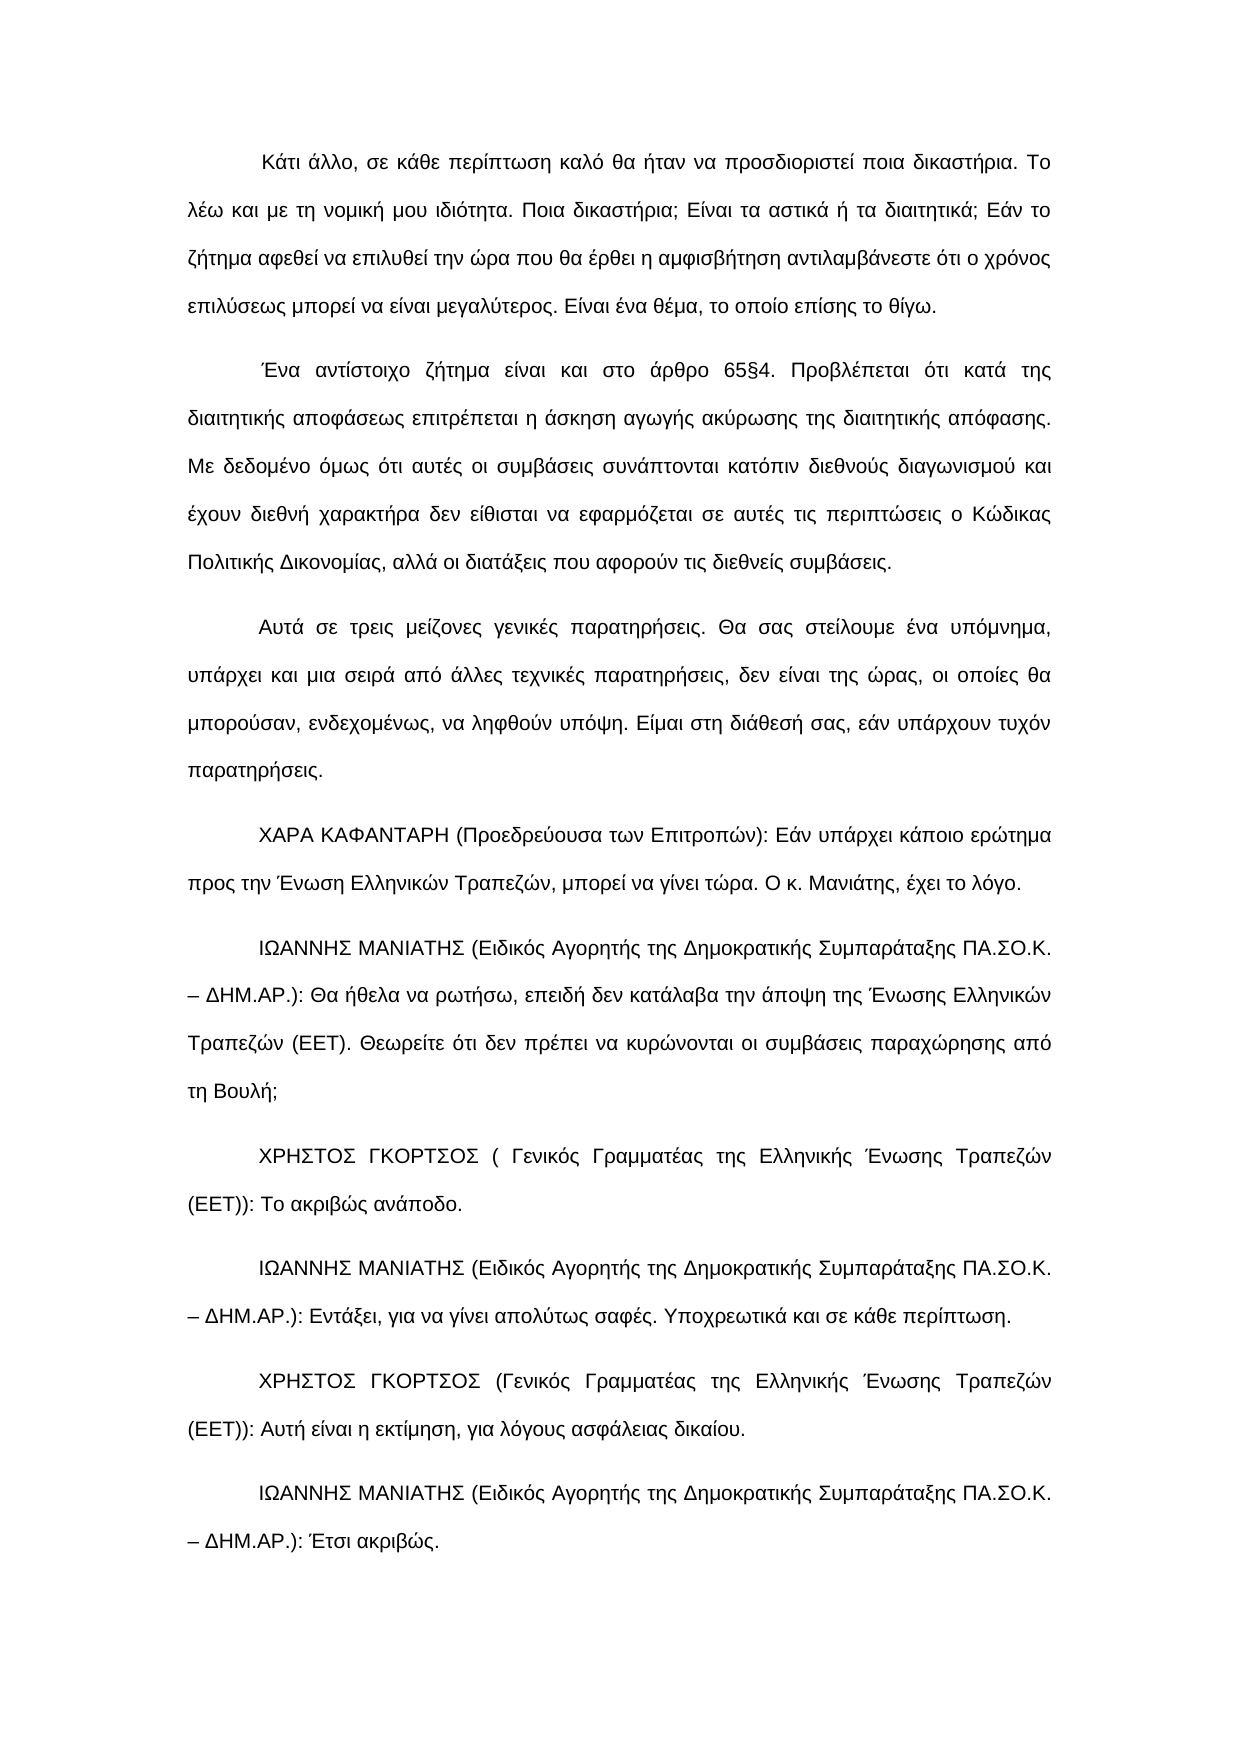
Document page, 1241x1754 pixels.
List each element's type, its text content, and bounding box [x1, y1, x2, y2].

text ΙΩΑΝΝΗΣ ΜΑΝΙΑΤΗΣ (Ειδικός Αγορητής της Δημοκρατικής Συμπαράταξης ΠΑ.ΣΟ.Κ. – ΔΗΜ.ΑΡ.): Θα ήθελα να ρωτήσω, επειδή δεν κατάλαβα την άποψη της Ένωσης Ελληνικών Τραπεζών (ΕΕΤ). Θεωρείτε ότι δεν πρέπει να κυρώνονται οι συμβάσεις παραχώρησης από τη Βουλή; [187, 935, 1053, 1103]
text Αυτά σε τρεις μείζονες γενικές παρατηρήσεις. Θα σας στείλουμε ένα υπόμνημα, υπάρχει και μια σειρά από άλλες τεχνικές παρατηρήσεις, δεν είναι της ώρας, οι οποίες θα μπορούσαν, ενδεχομένως, να ληφθούν υπόψη. Είμαι στη διάθεσή σας, εάν υπάρχουν τυχόν παρατηρήσεις. [187, 614, 1053, 782]
text ΧΑΡΑ ΚΑΦΑΝΤΑΡΗ (Προεδρεύουσα των Επιτροπών): Εάν υπάρχει κάποιο ερώτημα προς την Ένωση Ελληνικών Τραπεζών, μπορεί να γίνει τώρα. Ο κ. Μανιάτης, έχει το λόγο. [187, 823, 1053, 895]
text ΙΩΑΝΝΗΣ ΜΑΝΙΑΤΗΣ (Ειδικός Αγορητής της Δημοκρατικής Συμπαράταξης ΠΑ.ΣΟ.Κ. – ΔΗΜ.ΑΡ.): Έτσι ακριβώς. [187, 1481, 1053, 1553]
text ΧΡΗΣΤΟΣ ΓΚΟΡΤΣΟΣ (Γενικός Γραμματέας της Ελληνικής Ένωσης Τραπεζών (ΕΕΤ)): Αυτή είναι η εκτίμηση, για λόγους ασφάλειας δικαίου. [187, 1369, 1053, 1441]
text ΧΡΗΣΤΟΣ ΓΚΟΡΤΣΟΣ ( Γενικός Γραμματέας της Ελληνικής Ένωσης Τραπεζών (ΕΕΤ)): Το ακριβώς ανάποδο. [187, 1144, 1053, 1216]
text Ένα αντίστοιχο ζήτημα είναι και στο άρθρο 65§4. Προβλέπεται ότι κατά της διαιτητικής αποφάσεως επιτρέπεται η άσκηση αγωγής ακύρωσης της διαιτητικής απόφασης. Με δεδομένο όμως ότι αυτές οι συμβάσεις συνάπτονται κατόπιν διεθνούς διαγωνισμού και έχουν διεθνή χαρακτήρα δεν είθισται να εφαρμόζεται σε αυτές τις περιπτώσεις ο Κώδικας Πολιτικής Δικονομίας, αλλά οι διατάξεις που αφορούν τις διεθνείς συμβάσεις. [187, 358, 1053, 574]
text Κάτι άλλο, σε κάθε περίπτωση καλό θα ήταν να προσδιοριστεί ποια δικαστήρια. Το λέω και με τη νομική μου ιδιότητα. Ποια δικαστήρια; Είναι τα αστικά ή τα διαιτητικά; Εάν το ζήτημα αφεθεί να επιλυθεί την ώρα που θα έρθει η αμφισβήτηση αντιλαμβάνεστε ότι ο χρόνος επιλύσεως μπορεί να είναι μεγαλύτερος. Είναι ένα θέμα, το οποίο επίσης το θίγω. [187, 150, 1053, 318]
text ΙΩΑΝΝΗΣ ΜΑΝΙΑΤΗΣ (Ειδικός Αγορητής της Δημοκρατικής Συμπαράταξης ΠΑ.ΣΟ.Κ. – ΔΗΜ.ΑΡ.): Εντάξει, για να γίνει απολύτως σαφές. Υποχρεωτικά και σε κάθε περίπτωση. [187, 1256, 1053, 1328]
